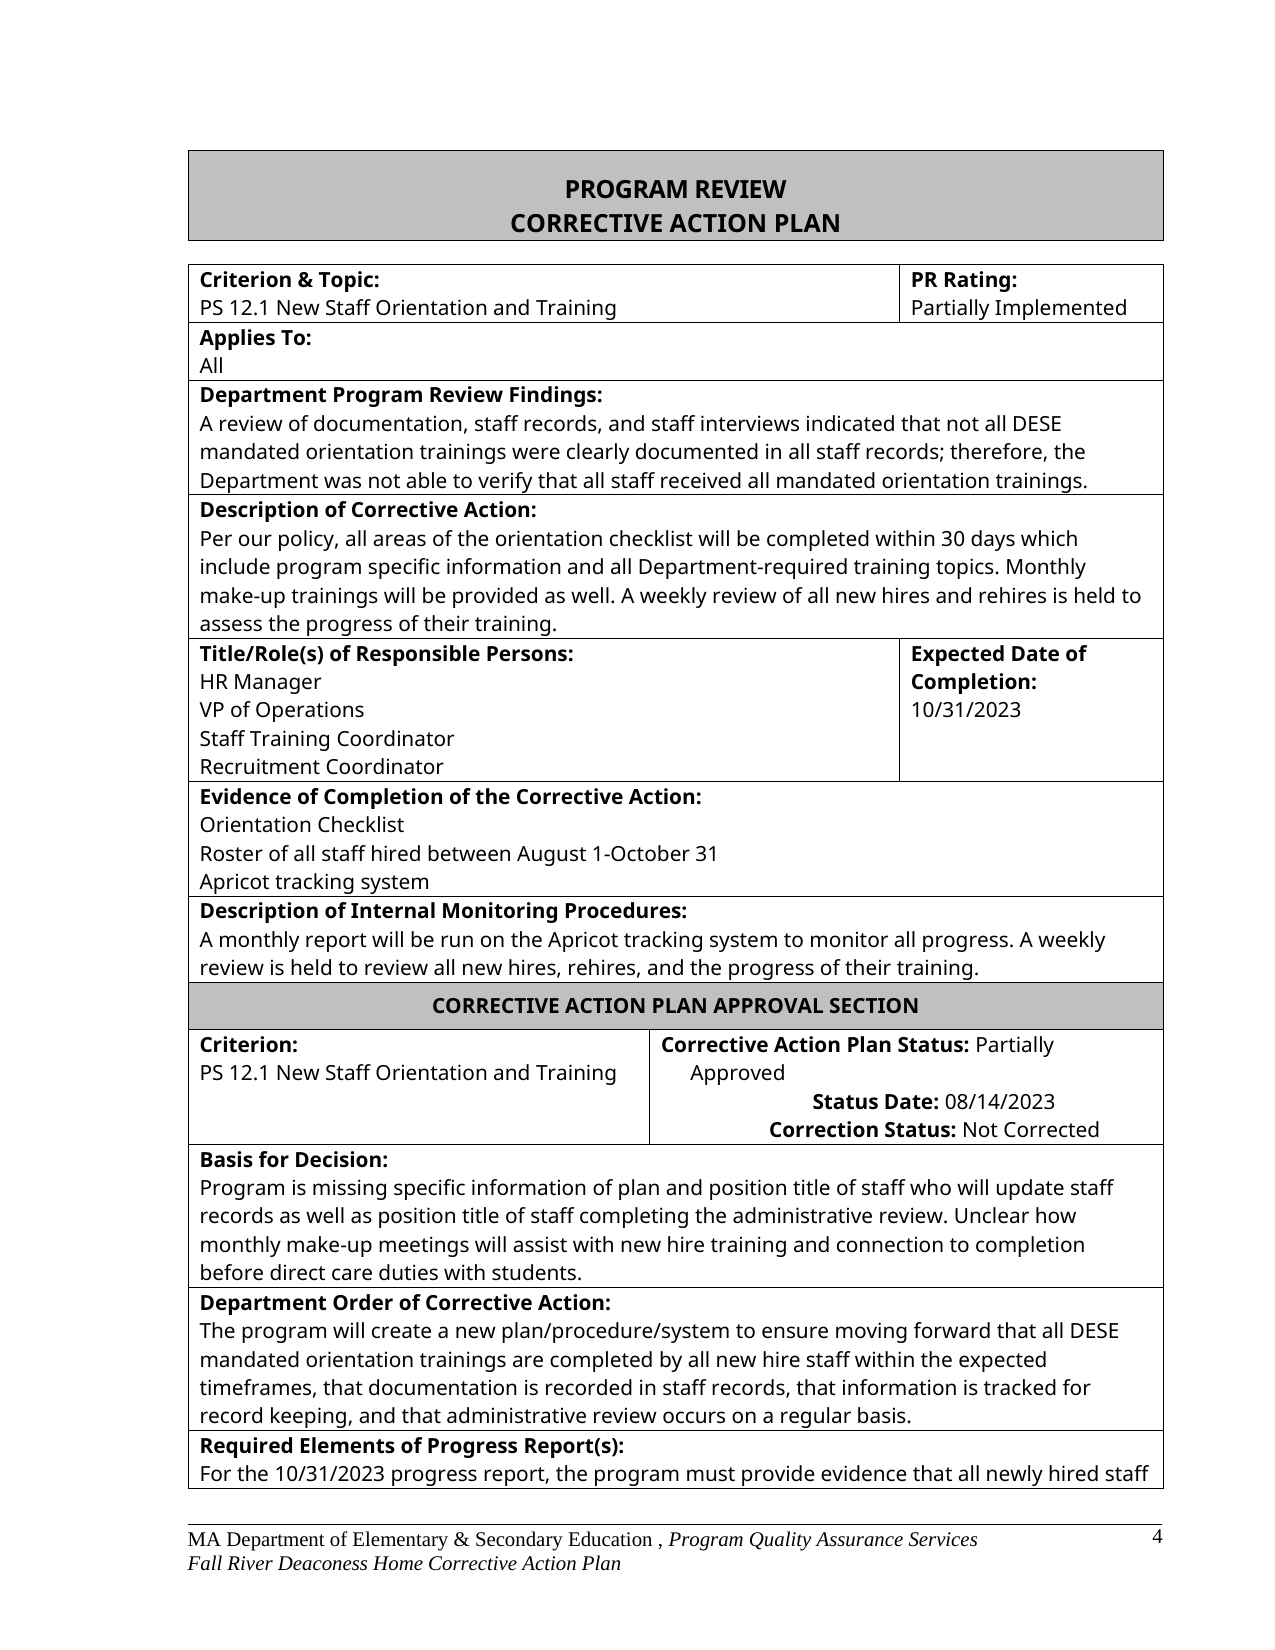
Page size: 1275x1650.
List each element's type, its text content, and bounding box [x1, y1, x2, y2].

table_cell Expected Date of Completion: 10/31/2023 [900, 639, 1163, 781]
table_cell Description of Corrective Action: Per our policy, all areas of the orientation checklist will be completed within 30 days which include program specific information and all Department-required training topics. Monthly make-up trainings will be provided as well. A weekly review of all new hires and rehires is held to assess the progress of their training. [189, 495, 1163, 638]
table_cell Applies To: All [189, 323, 1163, 379]
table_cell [189, 1431, 1163, 1488]
table_header PR Rating: Partially Implemented [900, 265, 1163, 322]
table_header PROGRAM REVIEW CORRECTIVE ACTION PLAN [189, 151, 1163, 240]
table_cell Department Program Review Findings: A review of documentation, staff records, and staff interviews indicated that not all DESE mandated orientation trainings were clearly documented in all staff records; therefore, the Department was not able to verify that all staff received all mandated orientation trainings. [189, 381, 1163, 494]
table_header Criterion & Topic: PS 12.1 New Staff Orientation and Training [189, 265, 899, 322]
table_cell Description of Internal Monitoring Procedures: A monthly report will be run on the Apricot tracking system to monitor all progress. A weekly review is held to review all new hires, rehires, and the progress of their training. [189, 897, 1163, 982]
table_cell Evidence of Completion of the Corrective Action: Orientation Checklist Roster of all staff hired between August 1-October 31 Apricot tracking system [189, 782, 1163, 896]
table_cell Criterion: PS 12.1 New Staff Orientation and Training [189, 1030, 649, 1144]
table_cell Department Order of Corrective Action: The program will create a new plan/procedure/system to ensure moving forward that all DESE mandated orientation trainings are completed by all new hire staff within the expected timeframes, that documentation is recorded in staff records, that information is tracked for record keeping, and that administrative review occurs on a regular basis. [189, 1288, 1163, 1430]
table_cell Corrective Action Plan Status: Partially Approved Status Date: 08/14/2023 Correction Status: Not Corrected [650, 1030, 1163, 1144]
table_cell Basis for Decision: Program is missing specific information of plan and position title of staff who will update staff records as well as position title of staff completing the administrative review. Unclear how monthly make-up meetings will assist with new hire training and connection to completion before direct care duties with students. [189, 1145, 1163, 1287]
table_cell Title/Role(s) of Responsible Persons: HR Manager VP of Operations Staff Training Coordinator Recruitment Coordinator [189, 639, 899, 781]
table_cell CORRECTIVE ACTION PLAN APPROVAL SECTION [189, 983, 1163, 1029]
